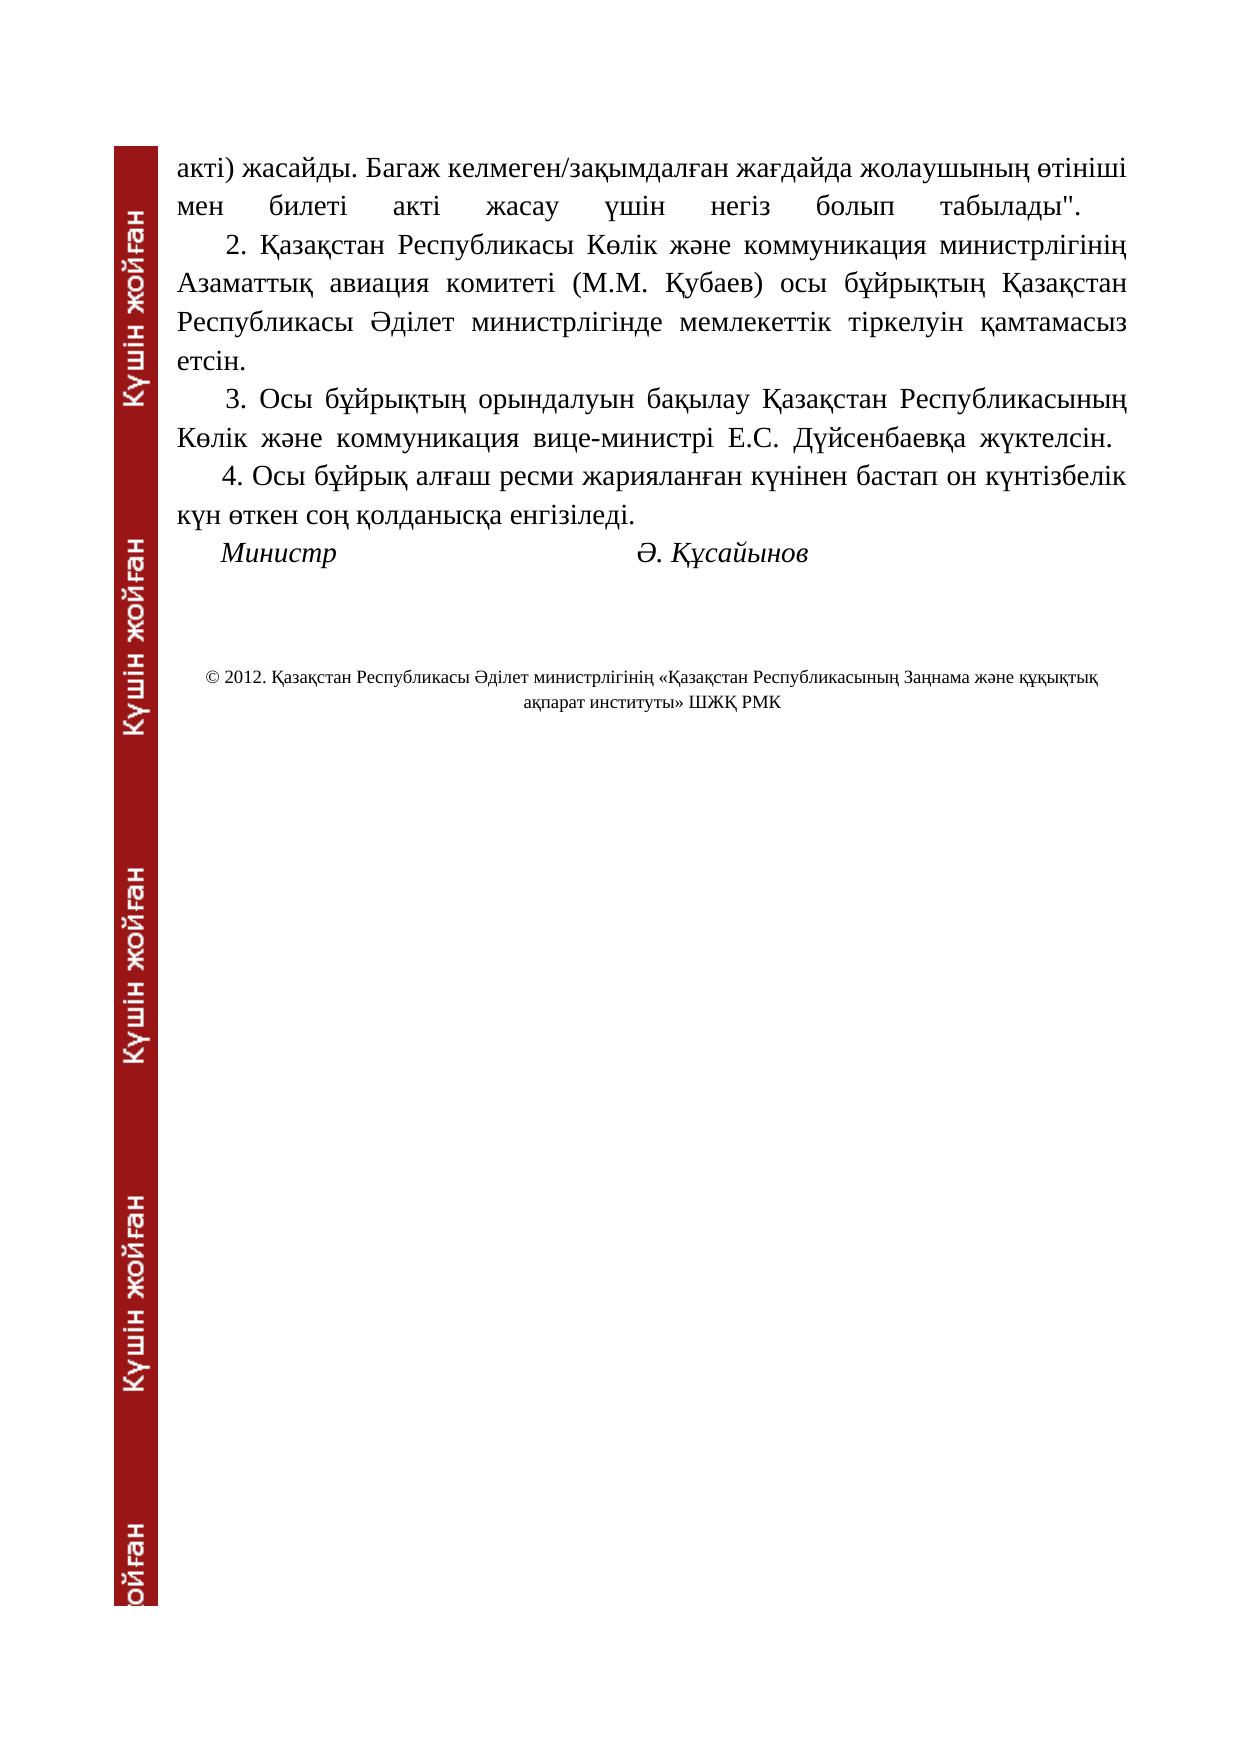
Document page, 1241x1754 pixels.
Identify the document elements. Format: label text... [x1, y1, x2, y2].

picture [114, 712, 158, 1606]
picture [114, 569, 158, 666]
text © 2012. Қазақстан Республикасы Әділет министрлігінің «Қазақстан Республикасының Заңнама және құқықтық ақпарат институты» ШЖҚ РМК [112, 666, 1128, 712]
picture [114, 146, 158, 150]
picture [114, 530, 158, 535]
text Министр Ә. Құсайынов [112, 535, 1128, 569]
